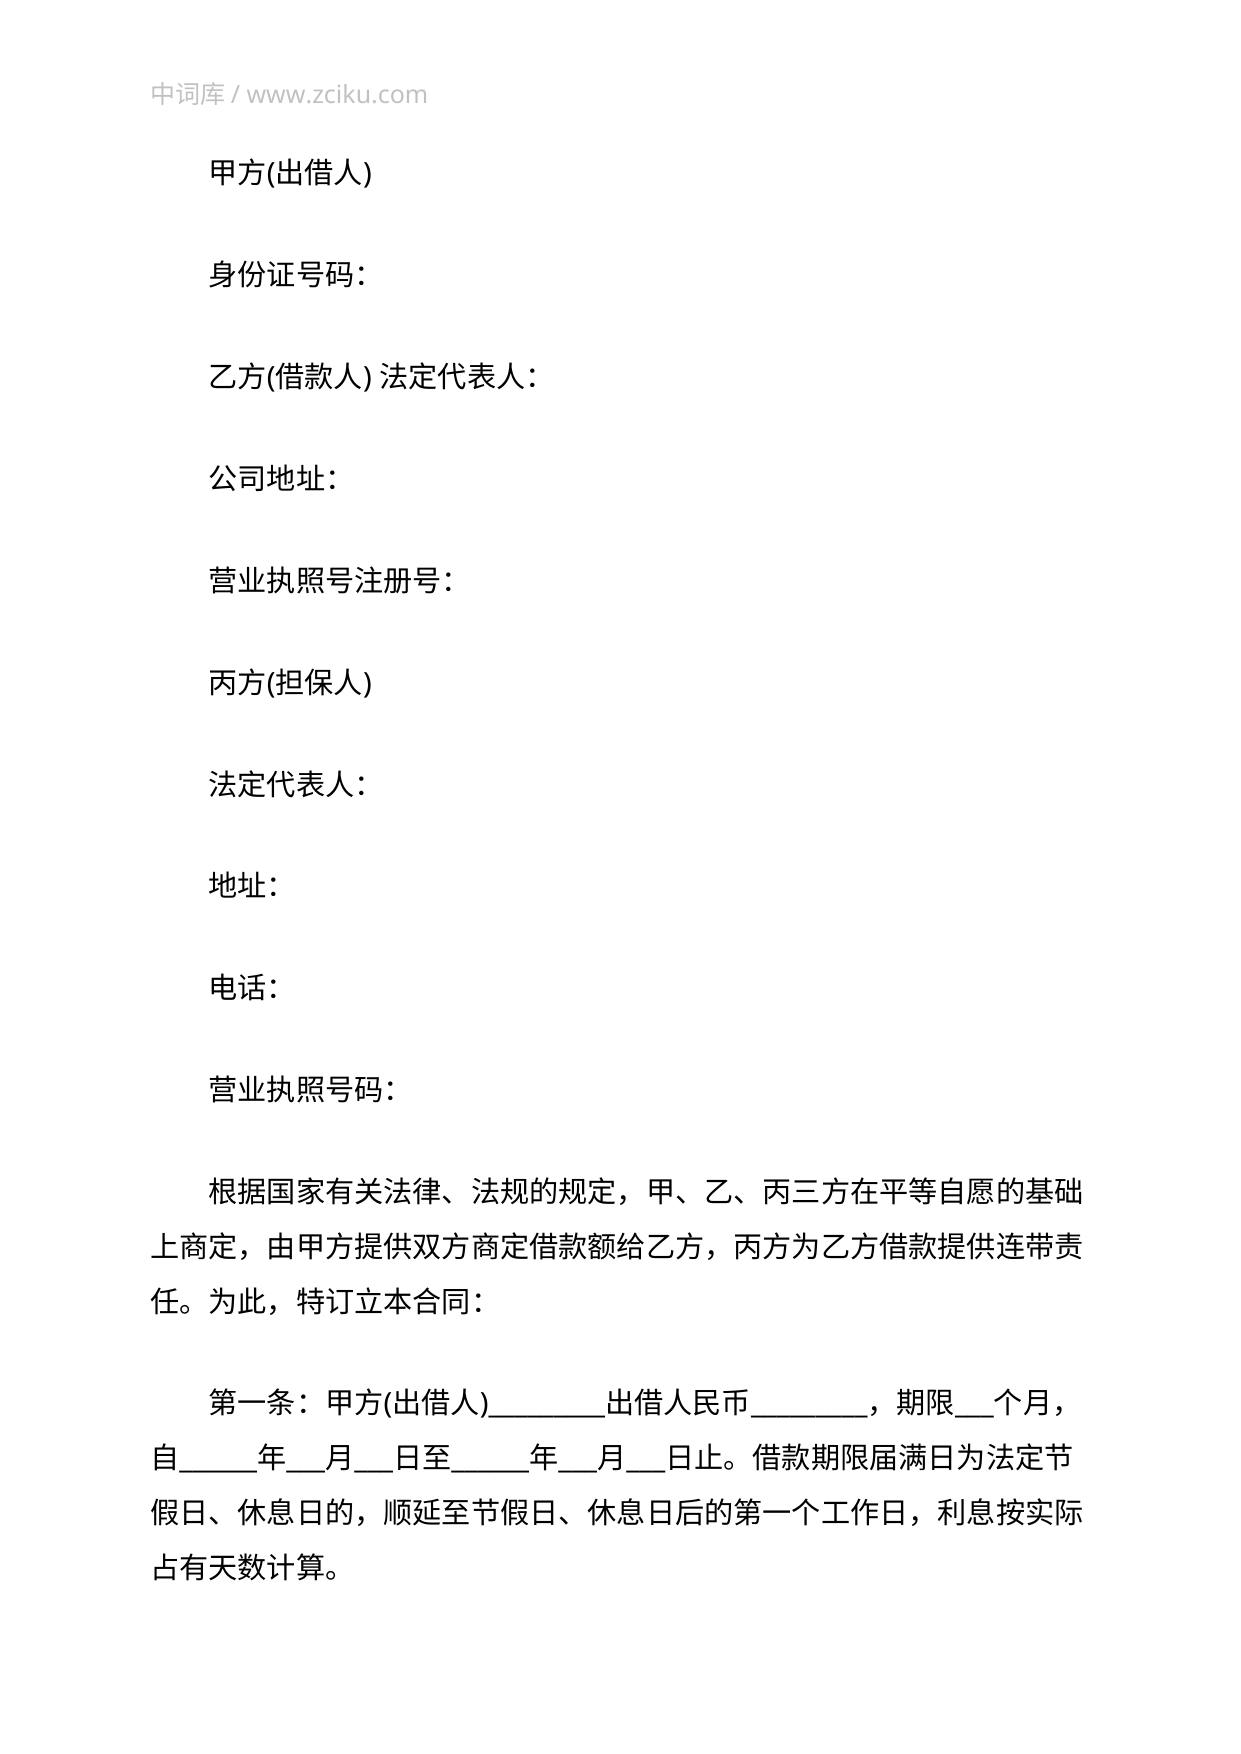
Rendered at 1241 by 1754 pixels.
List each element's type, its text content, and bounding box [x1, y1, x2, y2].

text 公司地址： [150, 456, 1090, 498]
text 甲方(出借人) [150, 150, 1090, 192]
text 根据国家有关法律、法规的规定，甲、乙、丙三方在平等自愿的基础上商定，由甲方提供双方商定借款额给乙方，丙方为乙方借款提供连带责任。为此，特订立本合同： [150, 1168, 1090, 1320]
text 营业执照号注册号： [150, 557, 1090, 600]
text 法定代表人： [150, 761, 1090, 803]
text 身份证号码： [150, 252, 1090, 294]
text 电话： [150, 965, 1090, 1007]
text 第一条：甲方(出借人)_________出借人民币_________，期限___个月，自______年___月___日至______年___月___日止。借款期限届满日为法定节假日、休息日的，顺延至节假日、休息日后的第一个工作日，利息按实际占有天数计算。 [150, 1380, 1090, 1587]
text 乙方(借款人) 法定代表人： [150, 354, 1090, 396]
text 丙方(担保人) [150, 659, 1090, 702]
text 营业执照号码： [150, 1067, 1090, 1109]
text 地址： [150, 863, 1090, 905]
